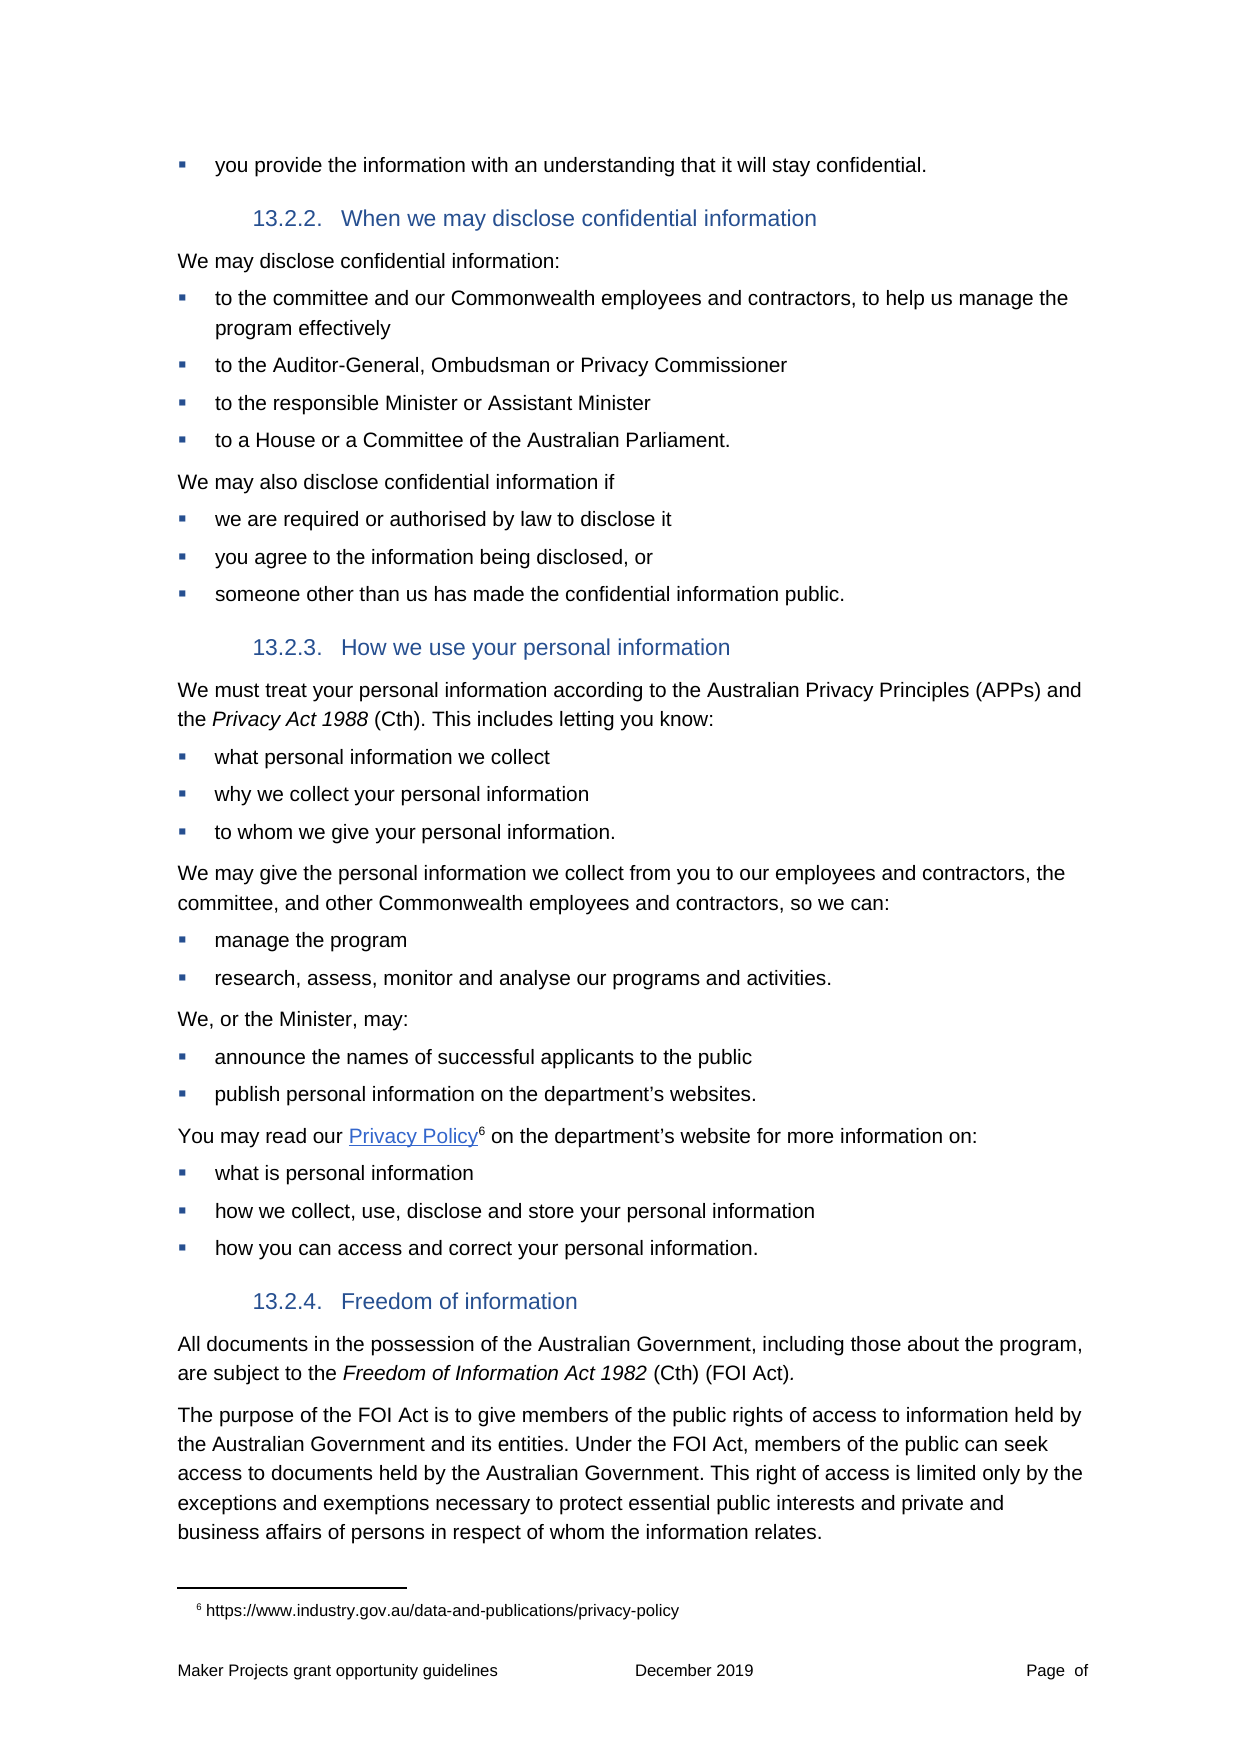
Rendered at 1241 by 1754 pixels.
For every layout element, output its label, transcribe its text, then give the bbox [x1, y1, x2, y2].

list how you can access and correct your personal information. [177, 1231, 1092, 1260]
list to whom we give your personal information. [177, 814, 1092, 843]
list you provide the information with an understanding that it will stay confidential. [177, 148, 1092, 177]
subtitle When we may disclose confidential information [252, 202, 1092, 231]
list how we collect, use, disclose and store your personal information [177, 1193, 1092, 1223]
list to the committee and our Commonwealth employees and contractors, to help us manage the program effectively [177, 281, 1092, 339]
list someone other than us has made the confidential information public. [177, 577, 1092, 606]
subtitle Freedom of information [252, 1285, 1092, 1314]
list to the responsible Minister or Assistant Minister [177, 385, 1092, 414]
list what personal information we collect [177, 739, 1092, 768]
subtitle How we use your personal information [252, 631, 1092, 660]
list to the Auditor-General, Ombudsman or Privacy Commissioner [177, 348, 1092, 377]
text The purpose of the FOI Act is to give members of the public rights of access to information held by the Australian Government and its entities. Under the FOI Act, members of the public can seek access to documents held by the Australian Government. This right of access is limited only by the exceptions and exemptions necessary to protect essential public interests and private and business affairs of persons in respect of whom the information relates. [177, 1398, 1092, 1543]
text You may read our Privacy Policy on the department’s website for more information on: [177, 1118, 1092, 1148]
text We may disclose confidential information: [177, 243, 1092, 273]
list why we collect your personal information [177, 777, 1092, 806]
list we are required or authorised by law to disclose it [177, 502, 1092, 531]
text We, or the Minister, may: [177, 1002, 1092, 1031]
list you agree to the information being disclosed, or [177, 539, 1092, 568]
list research, assess, monitor and analyse our programs and activities. [177, 960, 1092, 989]
list announce the names of successful applicants to the public [177, 1039, 1092, 1068]
list to a House or a Committee of the Australian Parliament. [177, 423, 1092, 452]
text All documents in the possession of the Australian Government, including those about the program, are subject to the Freedom of Information Act 1982 (Cth) (FOI Act). [177, 1327, 1092, 1385]
list what is personal information [177, 1156, 1092, 1185]
text We must treat your personal information according to the Australian Privacy Principles (APPs) and the Privacy Act 1988 (Cth). This includes letting you know: [177, 673, 1092, 731]
text We may also disclose confidential information if [177, 464, 1092, 493]
text We may give the personal information we collect from you to our employees and contractors, the committee, and other Commonwealth employees and contractors, so we can: [177, 856, 1092, 914]
list manage the program [177, 923, 1092, 952]
list publish personal information on the department’s websites. [177, 1077, 1092, 1106]
